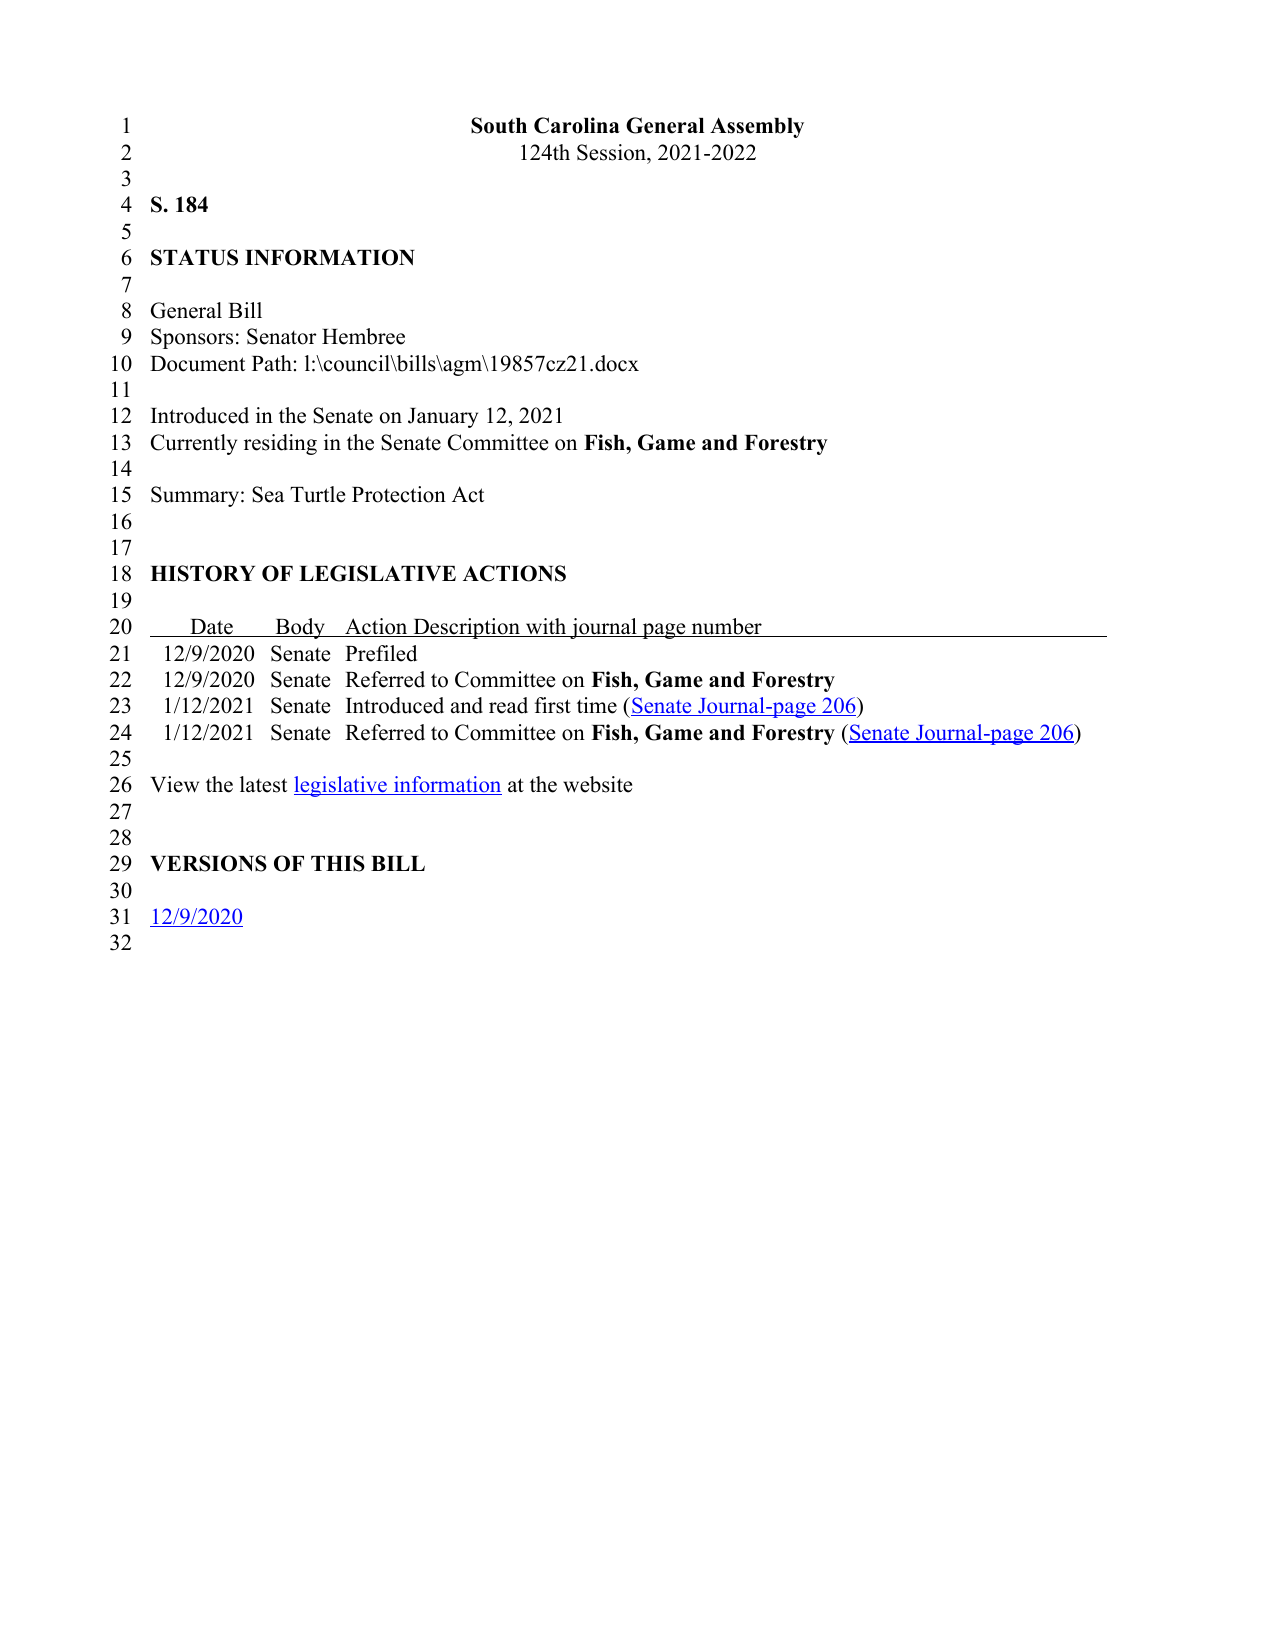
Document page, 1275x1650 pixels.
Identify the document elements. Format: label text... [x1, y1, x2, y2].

text 12/9/2020 Senate Referred to Committee on Fish, Game and Forestry [150, 666, 1125, 692]
text Currently residing in the Senate Committee on Fish, Game and Forestry [150, 429, 1125, 455]
text STATUS INFORMATION [150, 244, 1125, 271]
text Document Path: l:\council\bills\agm\19857cz21.docx [150, 350, 1125, 376]
text 1/12/2021 Senate Introduced and read first time (Senate Journal-page 206) [150, 692, 1125, 719]
text S. 184 [150, 192, 1125, 218]
text VERSIONS OF THIS BILL [150, 850, 1125, 877]
text 12/9/2020 Senate Prefiled [150, 639, 1125, 666]
text HISTORY OF LEGISLATIVE ACTIONS [150, 561, 1125, 587]
text South Carolina General Assembly [150, 112, 1125, 139]
text Sponsors: Senator Hembree [150, 323, 1125, 350]
text Date Body Action Description with journal page number [150, 613, 1125, 639]
text 1/12/2021 Senate Referred to Committee on Fish, Game and Forestry (Senate Journal-page 206) [150, 719, 1125, 745]
text Summary: Sea Turtle Protection Act [150, 481, 1125, 508]
text 124th Session, 2021-2022 [150, 139, 1125, 165]
text Introduced in the Senate on January 12, 2021 [150, 402, 1125, 429]
text General Bill [150, 297, 1125, 323]
text 12/9/2020 [150, 903, 1125, 929]
text View the latest legislative information at the website [150, 771, 1125, 798]
